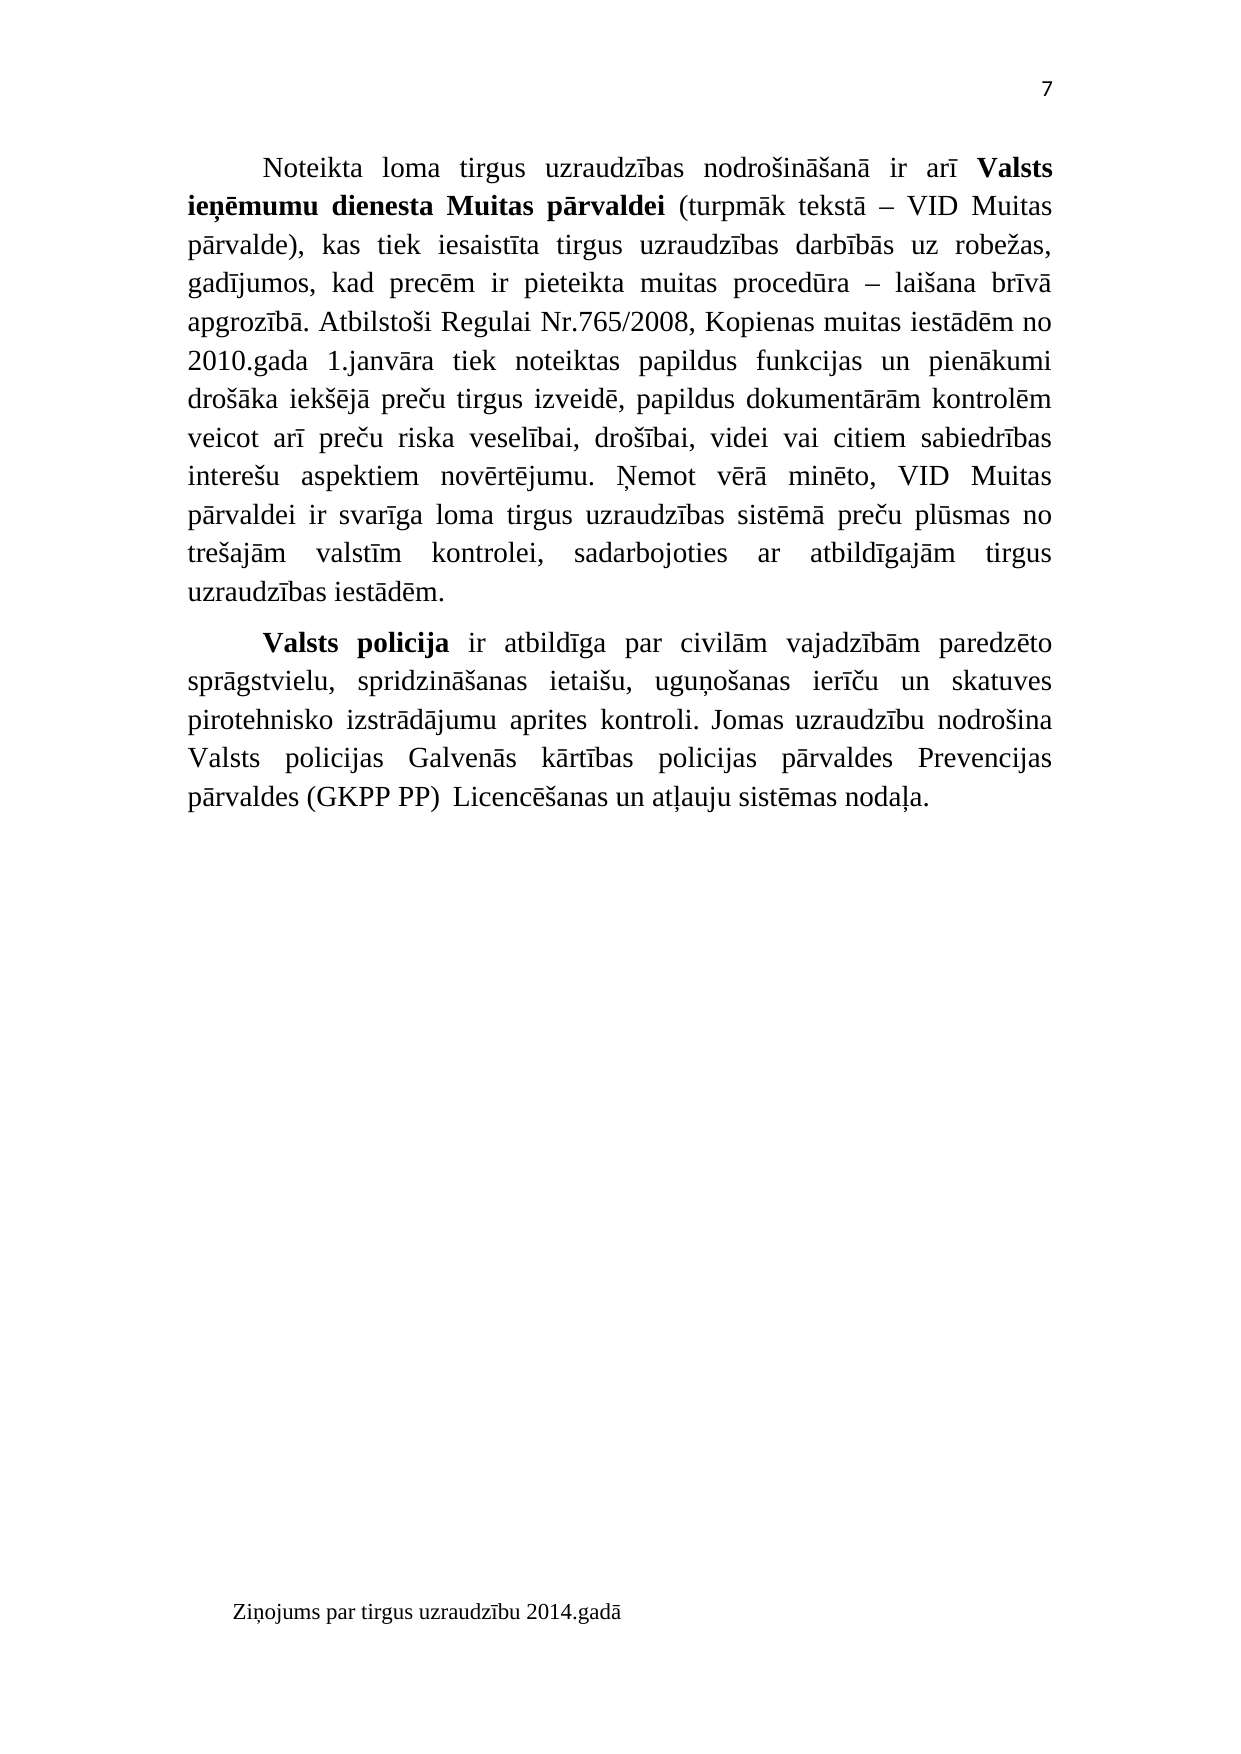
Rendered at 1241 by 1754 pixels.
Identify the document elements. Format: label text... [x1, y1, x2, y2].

text Noteikta loma tirgus uzraudzības nodrošināšanā ir arī Valsts ieņēmumu dienesta Muitas pārvaldei (turpmāk tekstā – VID Muitas pārvalde), kas tiek iesaistīta tirgus uzraudzības darbībās uz robežas, gadījumos, kad precēm ir pieteikta muitas procedūra – laišana brīvā apgrozībā. Atbilstoši Regulai Nr.765/2008, Kopienas muitas iestādēm no 2010.gada 1.janvāra tiek noteiktas papildus funkcijas un pienākumi drošāka iekšējā preču tirgus izveidē, papildus dokumentārām kontrolēm veicot arī preču riska veselībai, drošībai, videi vai citiem sabiedrības interešu aspektiem novērtējumu. Ņemot vērā minēto, VID Muitas pārvaldei ir svarīga loma tirgus uzraudzības sistēmā preču plūsmas no trešajām valstīm kontrolei, sadarbojoties ar atbildīgajām tirgus uzraudzības iestādēm. [187, 150, 1053, 607]
text Valsts policija ir atbildīga par civilām vajadzībām paredzēto sprāgstvielu, spridzināšanas ietaišu, uguņošanas ierīču un skatuves pirotehnisko izstrādājumu aprites kontroli. Jomas uzraudzību nodrošina Valsts policijas Galvenās kārtības policijas pārvaldes Prevencijas pārvaldes (GKPP PP) Licencēšanas un atļauju sistēmas nodaļa. [187, 625, 1053, 813]
